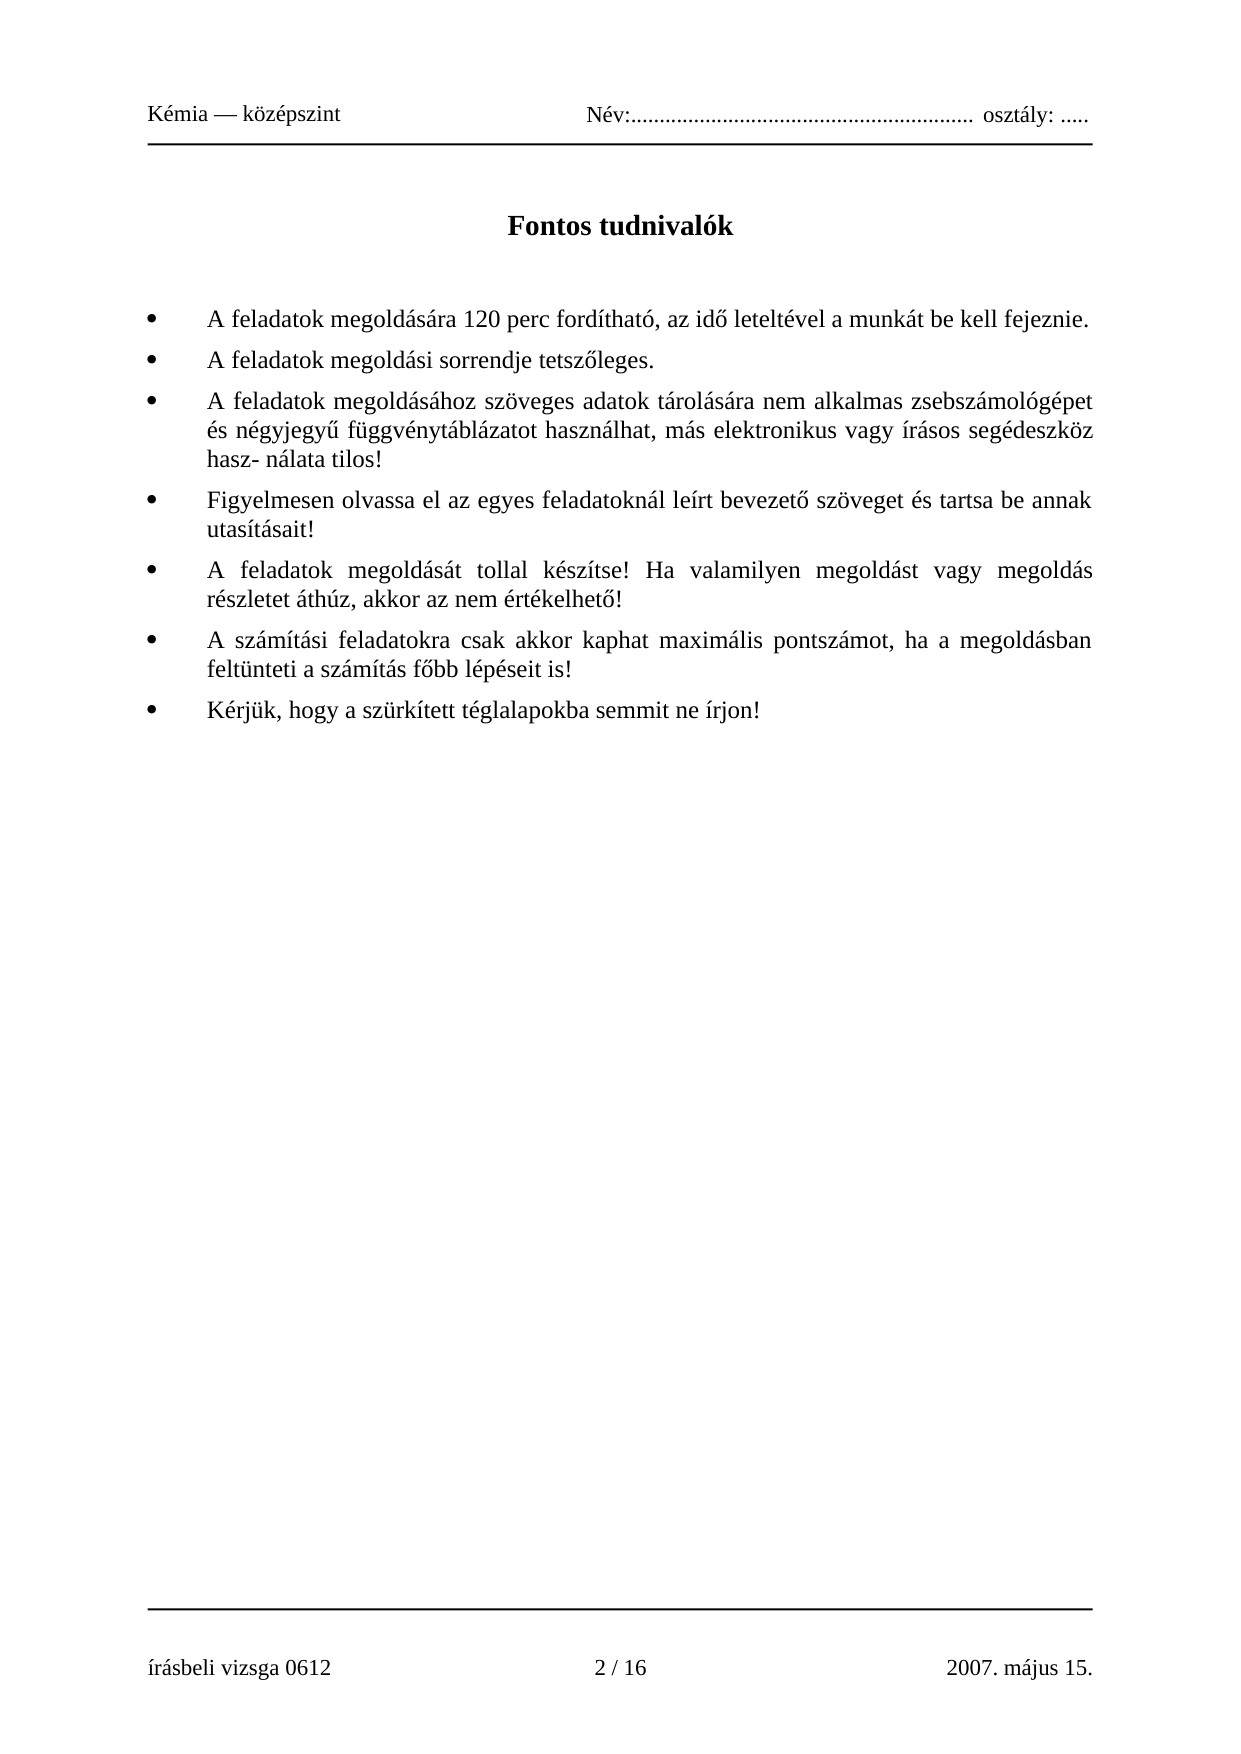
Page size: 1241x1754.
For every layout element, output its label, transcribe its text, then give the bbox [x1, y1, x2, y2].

list A feladatok megoldásához szöveges adatok tárolására nem alkalmas zsebszámológépet és négyjegyű függvénytáblázatot használhat, más elektronikus vagy írásos segédeszköz hasz- nálata tilos! [147, 386, 1093, 473]
subtitle Fontos tudnivalók [324, 208, 916, 242]
list Kérjük, hogy a szürkített téglalapokba semmit ne írjon! [147, 695, 1105, 723]
list A feladatok megoldására 120 perc fordítható, az idő leteltével a munkát be kell fejeznie. [147, 304, 1105, 333]
list A feladatok megoldását tollal készítse! Ha valamilyen megoldást vagy megoldás részletet áthúz, akkor az nem értékelhető! [147, 555, 1093, 612]
list A feladatok megoldási sorrendje tetszőleges. [147, 345, 1105, 374]
list Figyelmesen olvassa el az egyes feladatoknál leírt bevezető szöveget és tartsa be annak utasításait! [147, 485, 1093, 542]
list A számítási feladatokra csak akkor kaphat maximális pontszámot, ha a megoldásban feltünteti a számítás főbb lépéseit is! [147, 625, 1093, 682]
